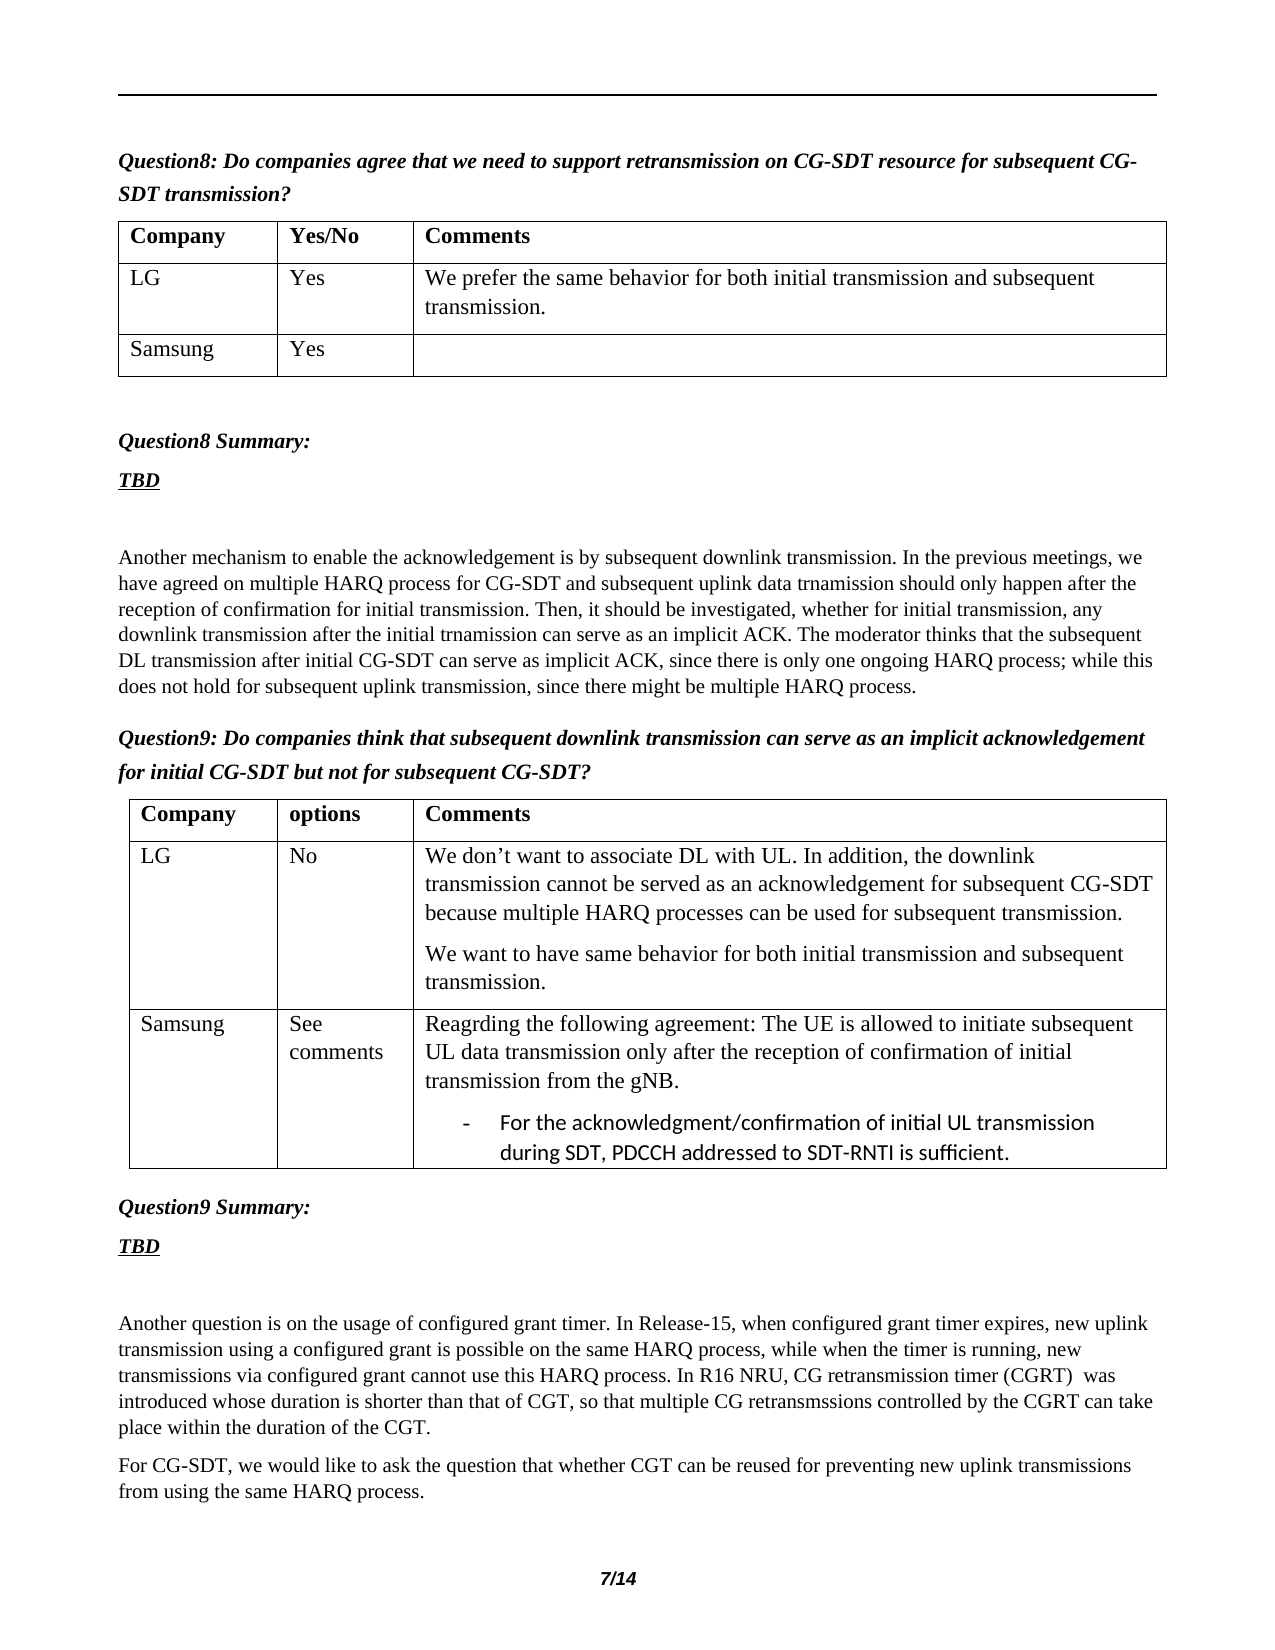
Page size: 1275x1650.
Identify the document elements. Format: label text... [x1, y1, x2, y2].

subtitle Question9: Do companies think that subsequent downlink transmission can serve as an implicit acknowledgement for initial CG-SDT but not for subsequent CG-SDT? [118, 725, 1157, 784]
table_header Comments [414, 222, 1166, 263]
table_cell No [278, 842, 413, 1009]
subtitle Question8 Summary: [118, 428, 1157, 453]
subtitle Question8: Do companies agree that we need to support retransmission on CG-SDT resource for subsequent CG-SDT transmission? [118, 148, 1157, 206]
table_cell We don’t want to associate DL with UL. In addition, the downlink transmission cannot be served as an acknowledgement for subsequent CG-SDT because multiple HARQ processes can be used for subsequent transmission. We want to have same behavior for both initial transmission and subsequent transmission. [414, 842, 1166, 1009]
subtitle Question9 Summary: [118, 1194, 1157, 1219]
table_cell Samsung [130, 1010, 277, 1168]
table_cell Reagrding the following agreement: The UE is allowed to initiate subsequent UL data transmission only after the reception of confirmation of initial transmission from the gNB. For the acknowledgment/confirmation of initial UL transmission during SDT, PDCCH addressed to SDT-RNTI is sufficient. [414, 1010, 1166, 1168]
table_header Yes/No [278, 222, 413, 263]
text TBD [118, 468, 1157, 492]
table_header Comments [414, 800, 1166, 841]
text For CG-SDT, we would like to ask the question that whether CGT can be reused for preventing new uplink transmissions from using the same HARQ process. [118, 1453, 1157, 1503]
text Another question is on the usage of configured grant timer. In Release-15, when configured grant timer expires, new uplink transmission using a configured grant is possible on the same HARQ process, while when the timer is running, new transmissions via configured grant cannot use this HARQ process. In R16 NRU, CG retransmission timer (CGRT) was introduced whose duration is shorter than that of CGT, so that multiple CG retransmssions controlled by the CGRT can take place within the duration of the CGT. [118, 1311, 1157, 1439]
table_header options [278, 800, 413, 841]
table_cell We prefer the same behavior for both initial transmission and subsequent transmission. [414, 264, 1166, 334]
table_cell LG [130, 842, 277, 1009]
table_header Company [119, 222, 277, 263]
table_cell [414, 335, 1166, 376]
table_cell LG [119, 264, 277, 334]
text TBD [118, 1234, 1157, 1258]
text Another mechanism to enable the acknowledgement is by subsequent downlink transmission. In the previous meetings, we have agreed on multiple HARQ process for CG-SDT and subsequent uplink data trnamission should only happen after the reception of confirmation for initial transmission. Then, it should be investigated, whether for initial transmission, any downlink transmission after the initial trnamission can serve as an implicit ACK. The moderator thinks that the subsequent DL transmission after initial CG-SDT can serve as implicit ACK, since there is only one ongoing HARQ process; while this does not hold for subsequent uplink transmission, since there might be multiple HARQ process. [118, 544, 1157, 698]
table_cell Samsung [119, 335, 277, 376]
table_cell Yes [278, 335, 413, 376]
table_header Company [130, 800, 277, 841]
table_cell Yes [278, 264, 413, 334]
table_cell See comments [278, 1010, 413, 1168]
